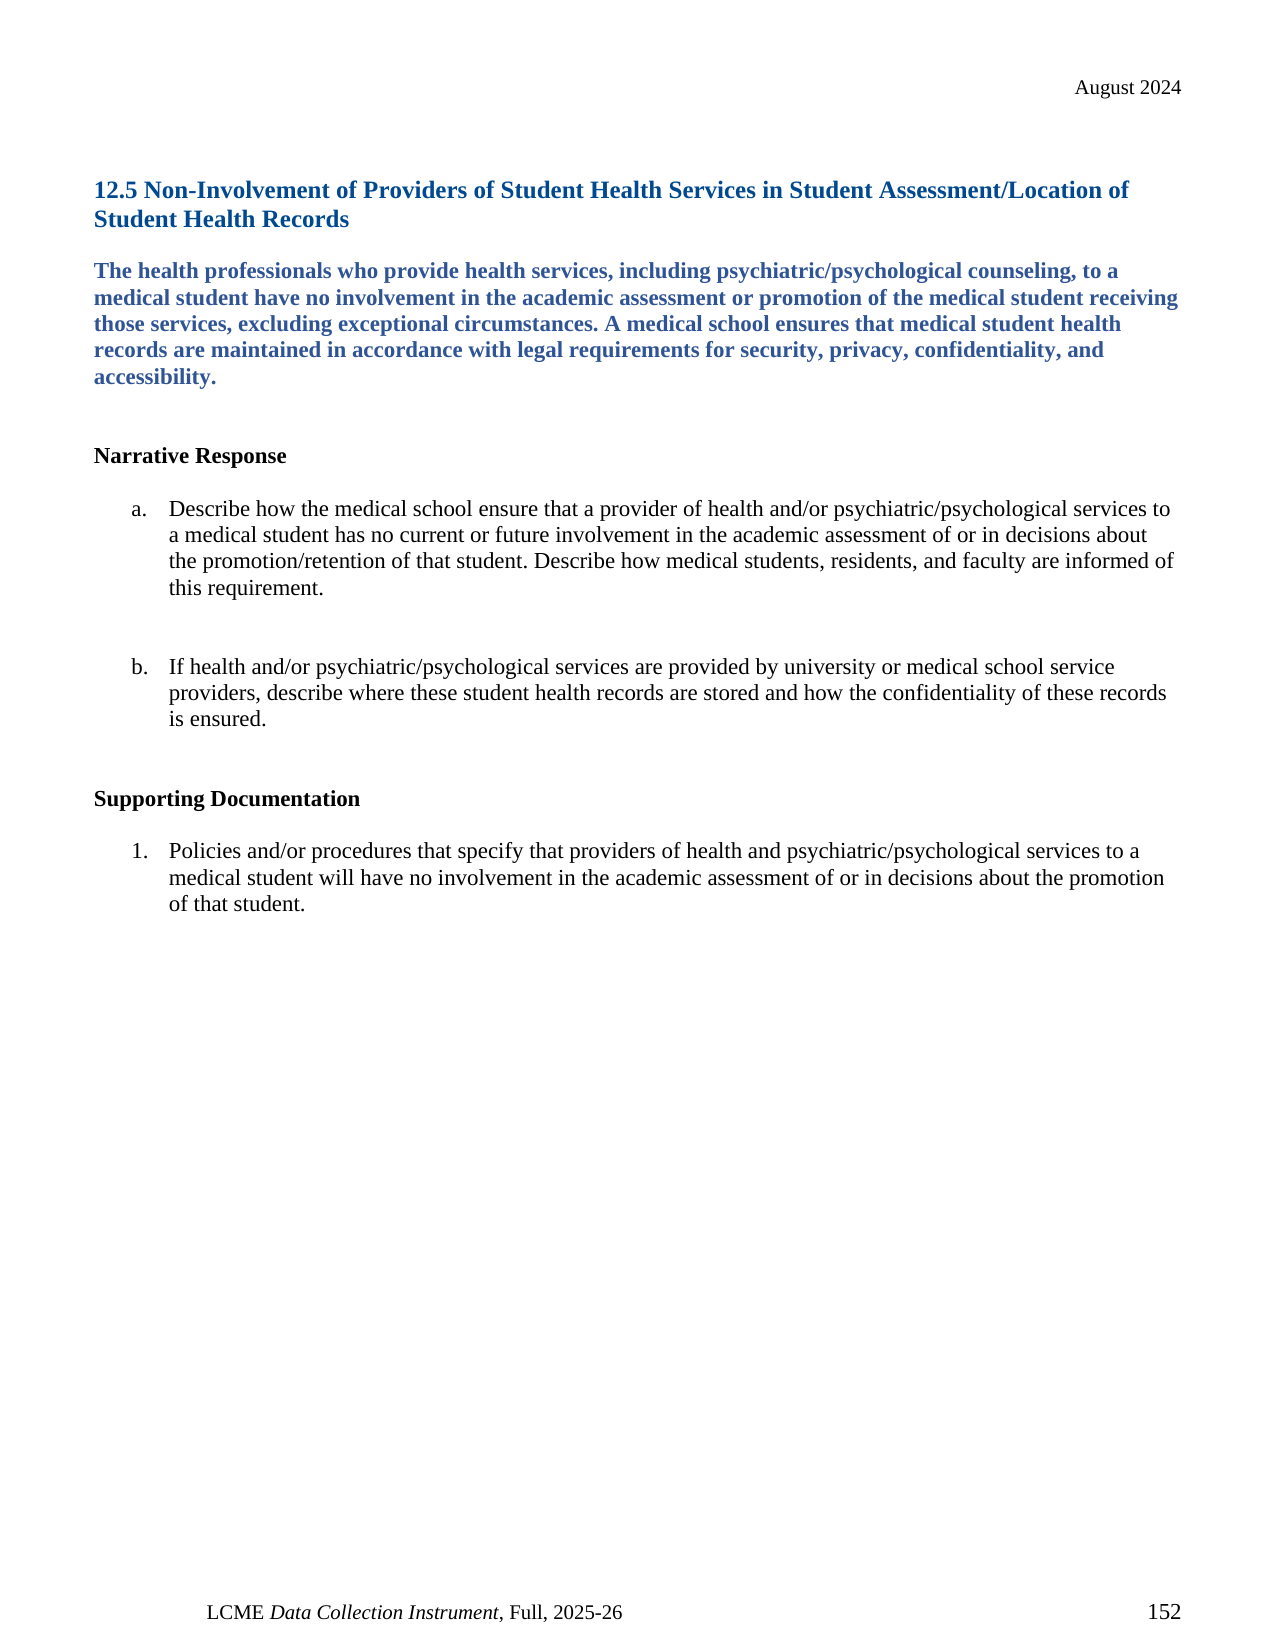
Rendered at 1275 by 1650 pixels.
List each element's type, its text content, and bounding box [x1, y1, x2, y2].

subtitle Narrative Response [94, 442, 1181, 468]
text a. Describe how the medical school ensure that a provider of health and/or psychiatric/psychological services to a medical student has no current or future involvement in the academic assessment of or in decisions about the promotion/retention of that student. Describe how medical students, residents, and faculty are informed of this requirement. [131, 495, 1181, 600]
subtitle Supporting Documentation [94, 784, 1181, 811]
text 1. Policies and/or procedures that specify that providers of health and psychiatric/psychological services to a medical student will have no involvement in the academic assessment of or in decisions about the promotion of that student. [131, 837, 1181, 916]
text b. If health and/or psychiatric/psychological services are provided by university or medical school service providers, describe where these student health records are stored and how the confidentiality of these records is ensured. [131, 653, 1181, 732]
subtitle 12.5 Non-Involvement of Providers of Student Health Services in Student Assessment/Location of Student Health Records [94, 175, 1181, 232]
text The health professionals who provide health services, including psychiatric/psychological counseling, to a medical student have no involvement in the academic assessment or promotion of the medical student receiving those services, excluding exceptional circumstances. A medical school ensures that medical student health records are maintained in accordance with legal requirements for security, privacy, confidentiality, and accessibility. [94, 257, 1181, 389]
